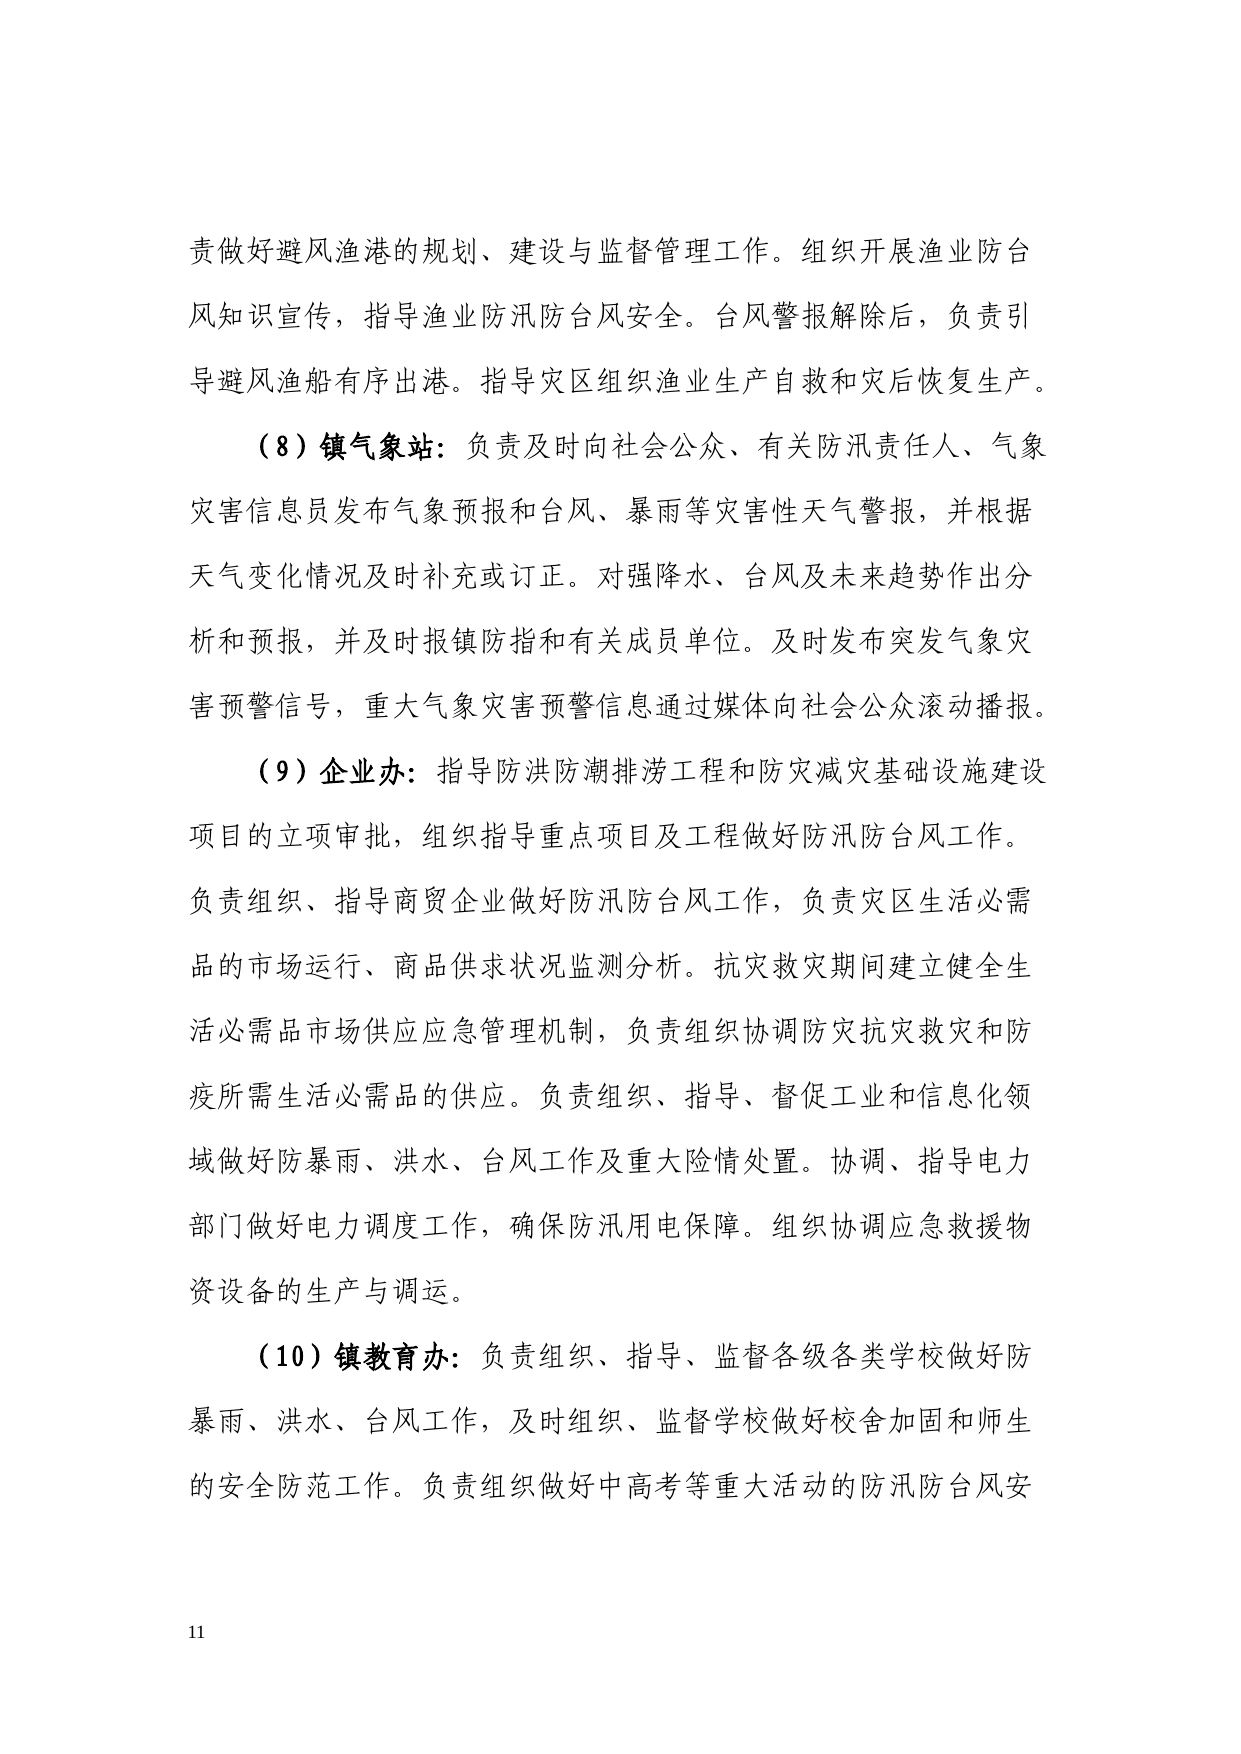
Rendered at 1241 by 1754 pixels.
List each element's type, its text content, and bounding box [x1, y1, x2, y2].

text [187, 1322, 1053, 1517]
text （9）企业办：指导防洪防潮排涝工程和防灾减灾基础设施建设项目的立项审批，组织指导重点项目及工程做好防汛防台风工作。负责组织、指导商贸企业做好防汛防台风工作，负责灾区生活必需品的市场运行、商品供求状况监测分析。抗灾救灾期间建立健全生活必需品市场供应应急管理机制，负责组织协调防灾抗灾救灾和防疫所需生活必需品的供应。负责组织、指导、督促工业和信息化领域做好防暴雨、洪水、台风工作及重大险情处置。协调、指导电力部门做好电力调度工作，确保防汛用电保障。组织协调应急救援物资设备的生产与调运。 [187, 737, 1053, 1322]
text （8）镇气象站：负责及时向社会公众、有关防汛责任人、气象灾害信息员发布气象预报和台风、暴雨等灾害性天气警报，并根据天气变化情况及时补充或订正。对强降水、台风及未来趋势作出分析和预报，并及时报镇防指和有关成员单位。及时发布突发气象灾害预警信号，重大气象灾害预警信息通过媒体向社会公众滚动播报。 [187, 412, 1053, 737]
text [187, 217, 1053, 412]
